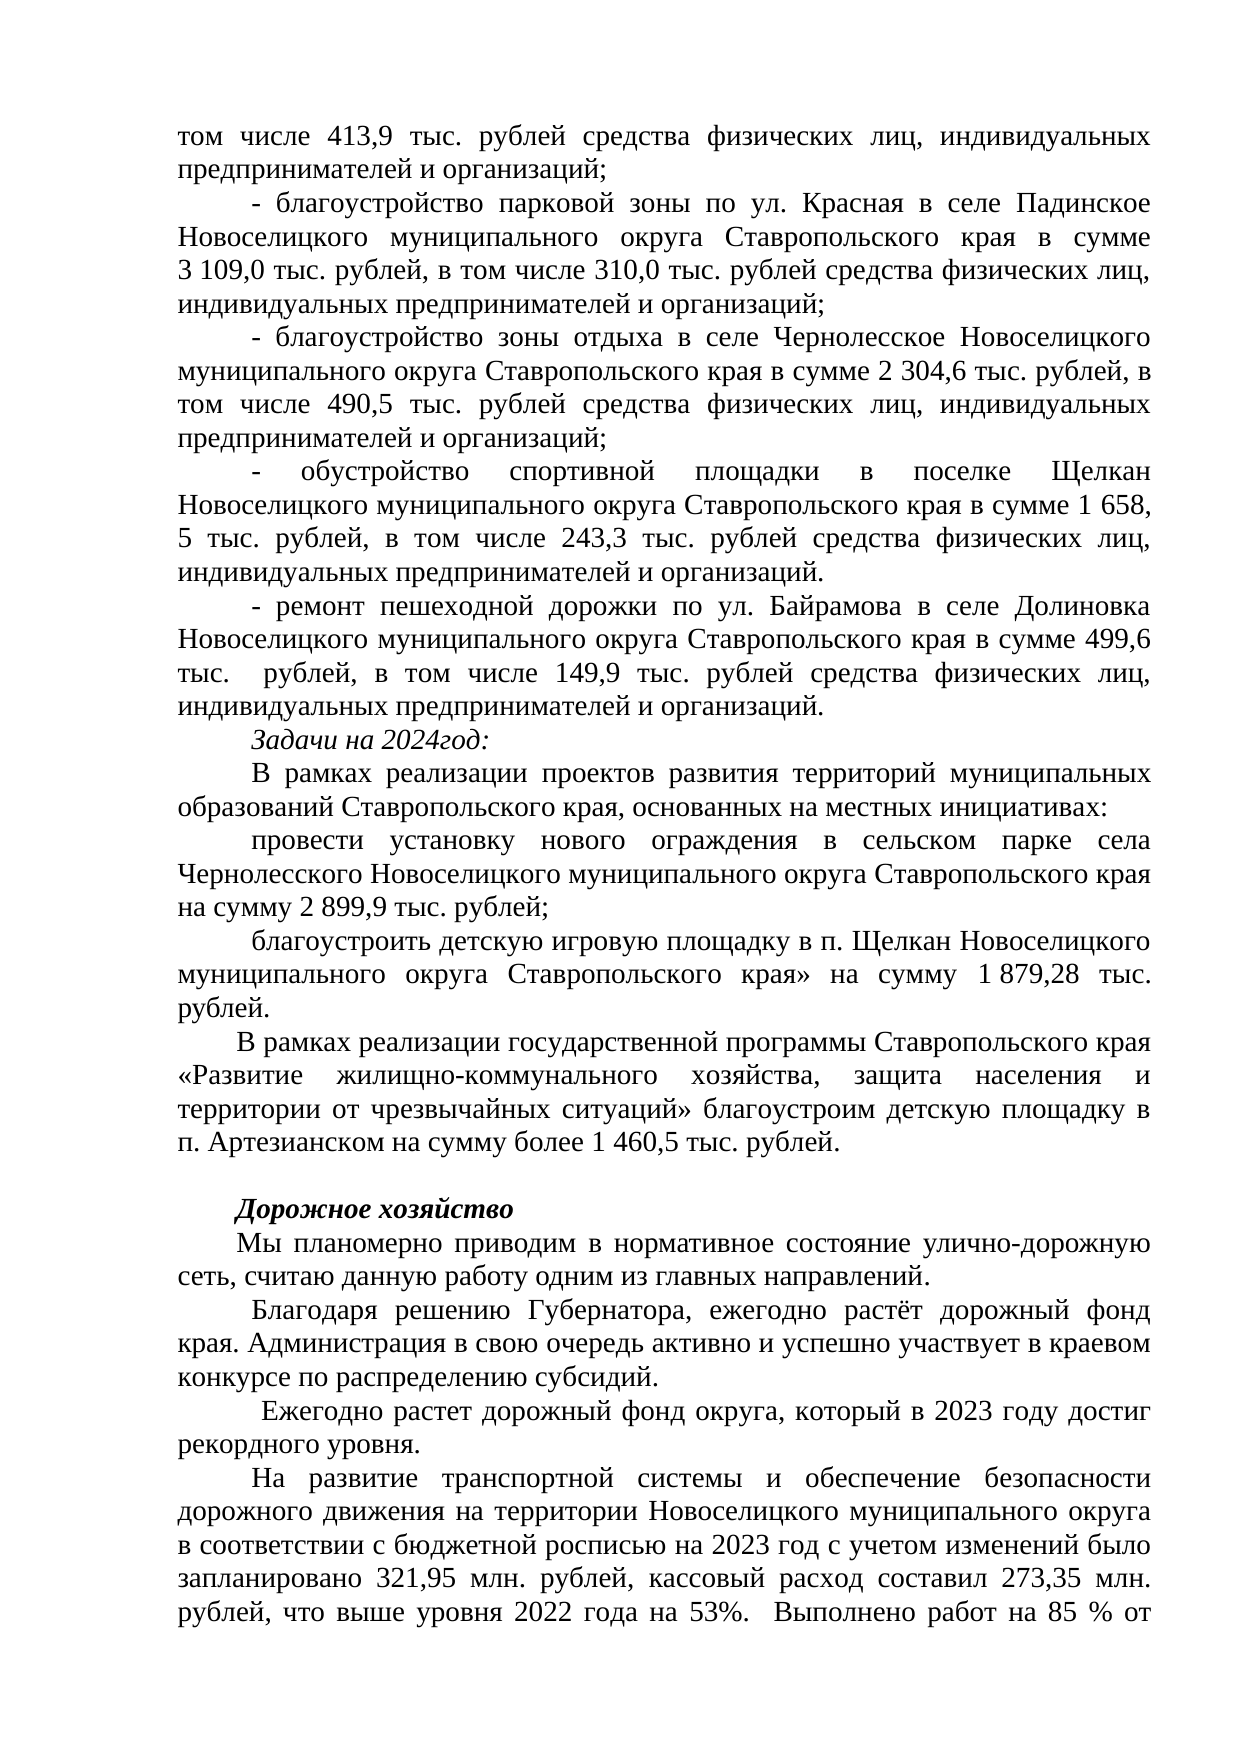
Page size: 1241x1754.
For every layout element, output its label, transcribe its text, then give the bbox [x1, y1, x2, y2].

text провести установку нового ограждения в сельском парке села Чернолесского Новоселицкого муниципального округа Ставропольского края на сумму 2 899,9 тыс. рублей; [177, 822, 1152, 923]
text Дорожное хозяйство [177, 1191, 1152, 1225]
text - обустройство спортивной площадки в поселке Щелкан Новоселицкого муниципального округа Ставропольского края в сумме 1 658, 5 тыс. рублей, в том числе 243,3 тыс. рублей средства физических лиц, индивидуальных предпринимателей и организаций. [177, 453, 1152, 588]
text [177, 118, 1152, 185]
text - благоустройство парковой зоны по ул. Красная в селе Падинское Новоселицкого муниципального округа Ставропольского края в сумме 3 109,0 тыс. рублей, в том числе 310,0 тыс. рублей средства физических лиц, индивидуальных предпринимателей и организаций; [177, 185, 1152, 319]
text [177, 1460, 1152, 1627]
text - ремонт пешеходной дорожки по ул. Байрамова в селе Долиновка Новоселицкого муниципального округа Ставропольского края в сумме 499,6 тыс. рублей, в том числе 149,9 тыс. рублей средства физических лиц, индивидуальных предпринимателей и организаций. [177, 588, 1152, 722]
text благоустроить детскую игровую площадку в п. Щелкан Новоселицкого муниципального округа Ставропольского края» на сумму 1 879,28 тыс. рублей. [177, 923, 1152, 1024]
text В рамках реализации государственной программы Ставропольского края «Развитие жилищно-коммунального хозяйства, защита населения и территории от чрезвычайных ситуаций» благоустроим детскую площадку в п. Артезианском на сумму более 1 460,5 тыс. рублей. [177, 1024, 1152, 1158]
text - благоустройство зоны отдыха в селе Чернолесское Новоселицкого муниципального округа Ставропольского края в сумме 2 304,6 тыс. рублей, в том числе 490,5 тыс. рублей средства физических лиц, индивидуальных предпринимателей и организаций; [177, 319, 1152, 453]
text Задачи на 2024год: [177, 722, 1152, 755]
text В рамках реализации проектов развития территорий муниципальных образований Ставропольского края, основанных на местных инициативах: [177, 755, 1152, 822]
text Благодаря решению Губернатора, ежегодно растёт дорожный фонд края. Администрация в свою очередь активно и успешно участвует в краевом конкурсе по распределению субсидий. [177, 1292, 1152, 1393]
text Мы планомерно приводим в нормативное состояние улично-дорожную сеть, считаю данную работу одним из главных направлений. [177, 1225, 1152, 1292]
text Ежегодно растет дорожный фонд округа, который в 2023 году достиг рекордного уровня. [177, 1393, 1152, 1460]
